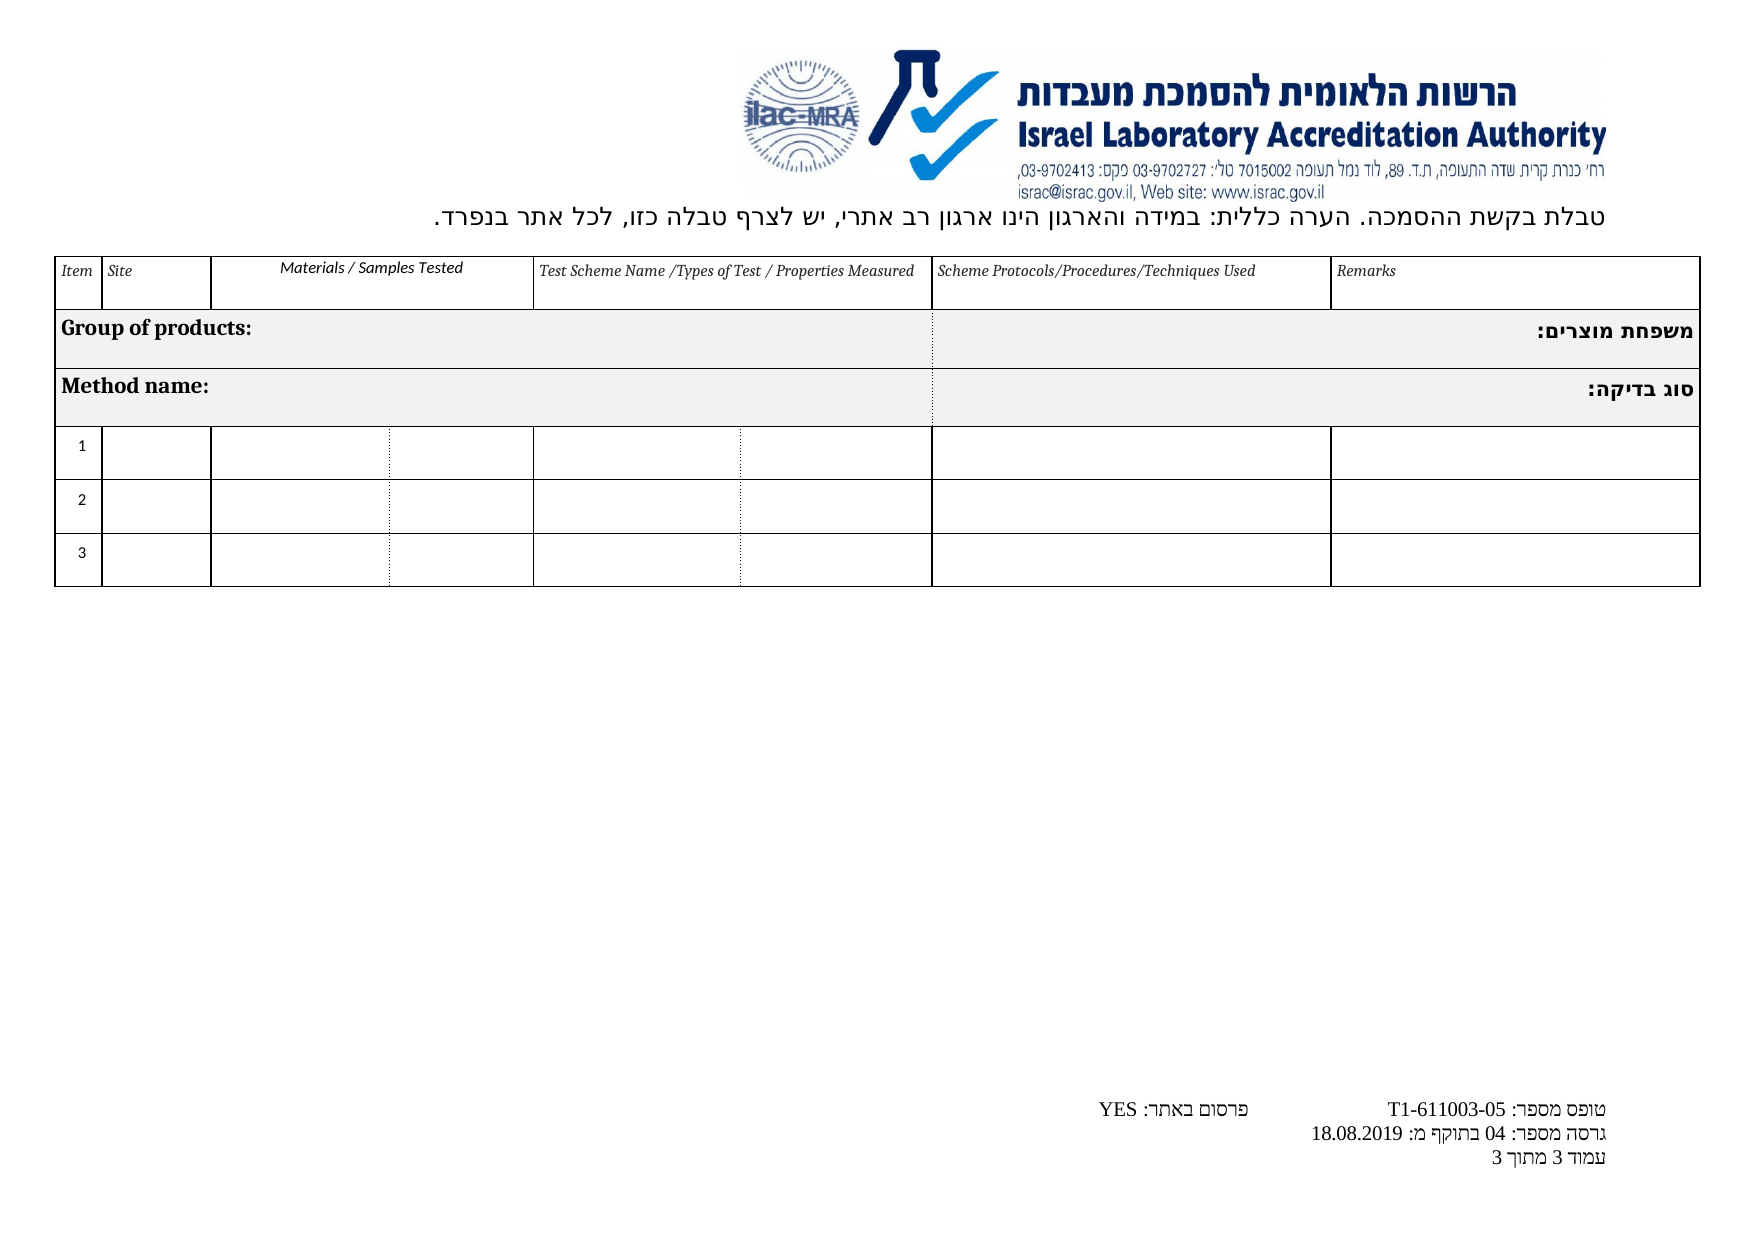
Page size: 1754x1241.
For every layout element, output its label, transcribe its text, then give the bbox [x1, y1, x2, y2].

table_cell [534, 427, 740, 479]
table_cell [103, 480, 210, 533]
table_cell [56, 534, 101, 586]
table_header Site [103, 257, 210, 309]
table_cell [1332, 480, 1699, 533]
table_cell סוג בדיקה: [932, 369, 1699, 426]
table_cell [534, 480, 740, 533]
table_header Scheme Protocols/Procedures/Techniques Used [933, 257, 1330, 309]
table_cell [740, 427, 931, 479]
picture [741, 47, 1607, 202]
table_header Materials / Samples Tested [212, 257, 533, 309]
table_cell [103, 427, 210, 479]
table_cell [56, 480, 101, 533]
table_cell [933, 480, 1330, 533]
table_cell [740, 534, 931, 586]
table_header Item [56, 257, 101, 309]
table_cell [212, 480, 389, 533]
table_cell [390, 427, 533, 479]
table_cell [212, 427, 389, 479]
table_cell Group of products: [56, 310, 932, 368]
table_cell [740, 480, 931, 533]
table_cell [212, 534, 389, 586]
table_cell [933, 534, 1330, 586]
table_header Test Scheme Name /Types of Test / Properties Measured [534, 257, 931, 309]
table_cell [534, 534, 740, 586]
table_cell [1332, 427, 1699, 479]
table_cell [933, 427, 1330, 479]
table_cell משפחת מוצרים: [932, 310, 1699, 368]
table_cell [1332, 534, 1699, 586]
table_cell [56, 427, 101, 479]
table_cell Method name: [56, 369, 932, 426]
table_header Remarks [1332, 257, 1699, 309]
table_cell [103, 534, 210, 586]
text טבלת בקשת ההסמכה. הערה כללית: במידה והארגון הינו ארגון רב אתרי, יש לצרף טבלה כזו, לכל אתר בנפרד. [118, 202, 1606, 231]
table_cell [390, 534, 533, 586]
table_cell [390, 480, 533, 533]
